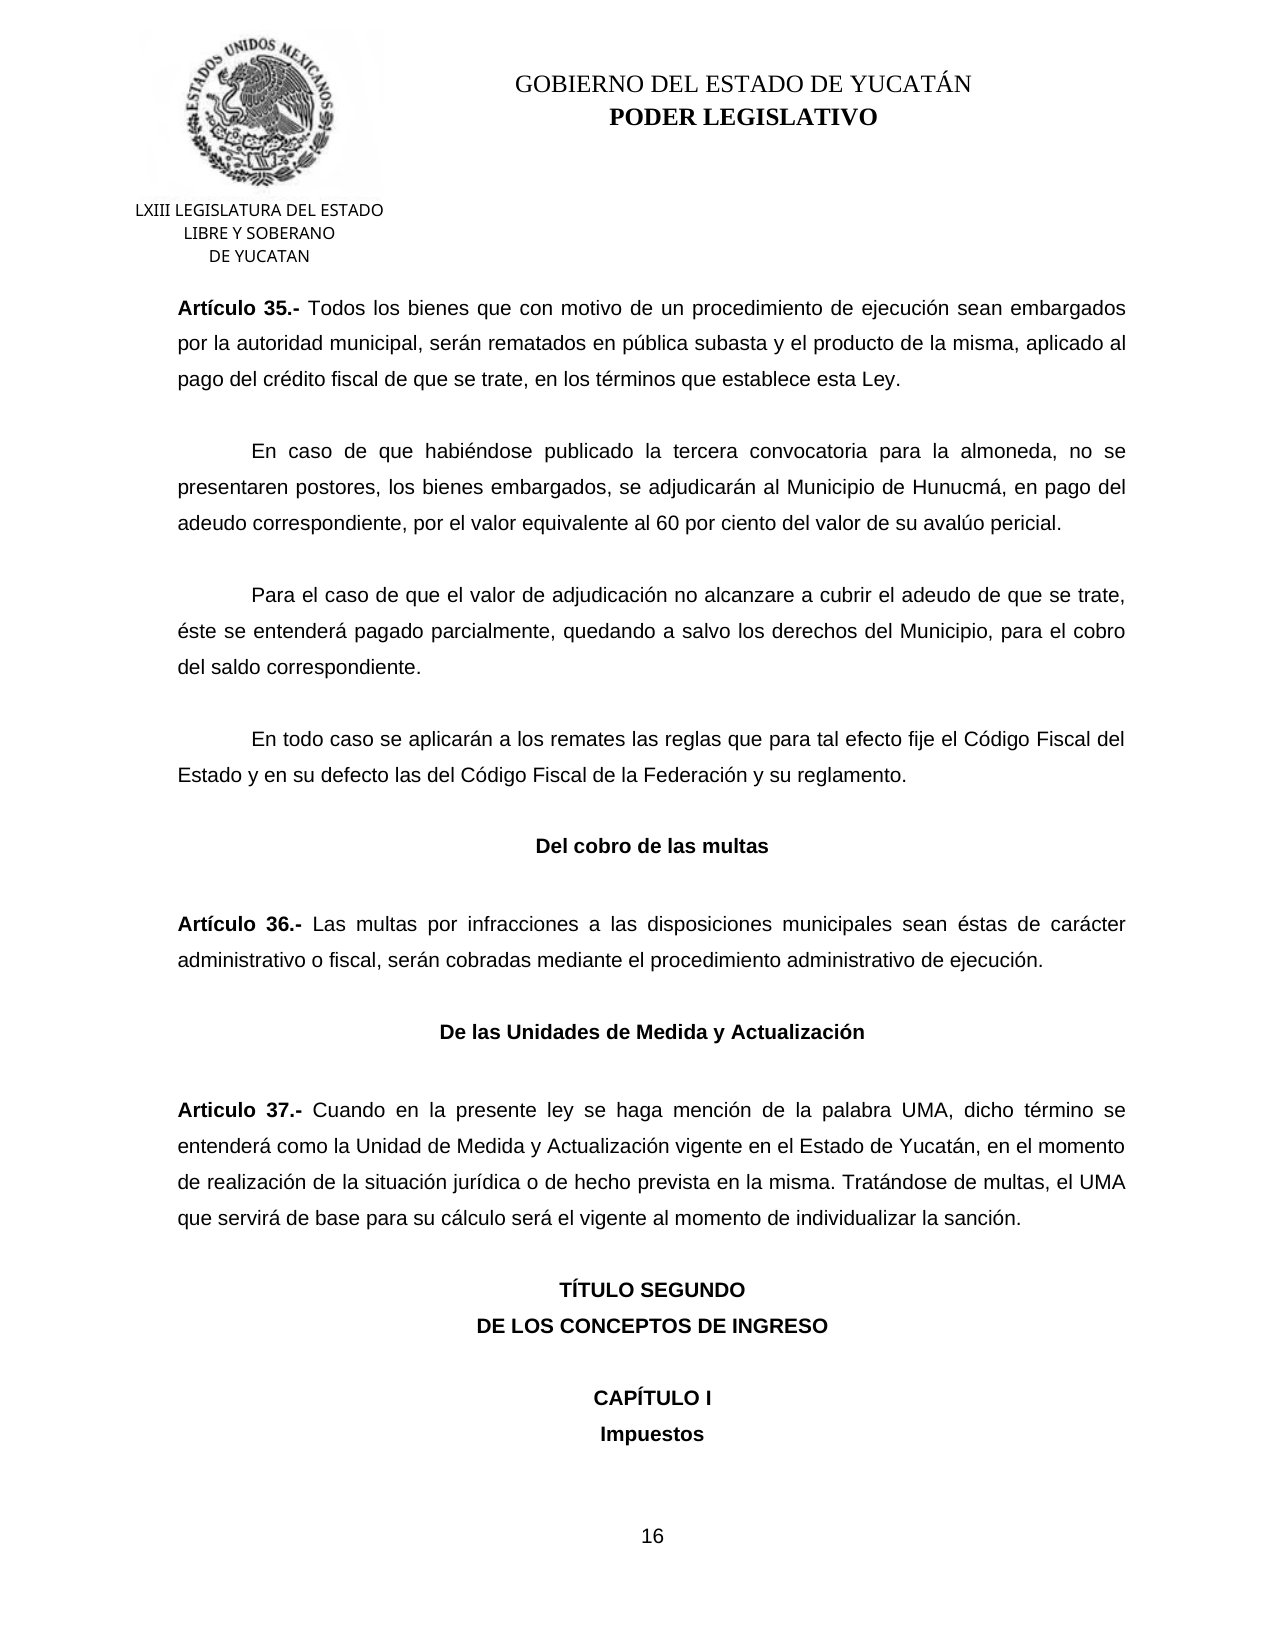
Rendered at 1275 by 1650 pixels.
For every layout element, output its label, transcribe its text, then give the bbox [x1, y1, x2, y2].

text Impuestos [177, 1421, 1127, 1445]
picture [139, 30, 384, 201]
text Artículo 36.- Las multas por infracciones a las disposiciones municipales sean éstas de carácter administrativo o fiscal, serán cobradas mediante el procedimiento administrativo de ejecución. [177, 912, 1127, 972]
text De las Unidades de Medida y Actualización [177, 1020, 1127, 1044]
text Del cobro de las multas [177, 834, 1127, 858]
text DE LOS CONCEPTOS DE INGRESO [177, 1314, 1127, 1338]
text Articulo 37.- Cuando en la presente ley se haga mención de la palabra UMA, dicho término se entenderá como la Unidad de Medida y Actualización vigente en el Estado de Yucatán, en el momento de realización de la situación jurídica o de hecho prevista en la misma. Tratándose de multas, el UMA que servirá de base para su cálculo será el vigente al momento de individualizar la sanción. [177, 1098, 1127, 1230]
text Artículo 35.- Todos los bienes que con motivo de un procedimiento de ejecución sean embargados por la autoridad municipal, serán rematados en pública subasta y el producto de la misma, aplicado al pago del crédito fiscal de que se trate, en los términos que establece esta Ley. [177, 295, 1127, 391]
text En todo caso se aplicarán a los remates las reglas que para tal efecto fije el Código Fiscal del Estado y en su defecto las del Código Fiscal de la Federación y su reglamento. [177, 727, 1127, 786]
text Para el caso de que el valor de adjudicación no alcanzare a cubrir el adeudo de que se trate, éste se entenderá pagado parcialmente, quedando a salvo los derechos del Municipio, para el cobro del saldo correspondiente. [177, 583, 1127, 679]
text En caso de que habiéndose publicado la tercera convocatoria para la almoneda, no se presentaren postores, los bienes embargados, se adjudicarán al Municipio de Hunucmá, en pago del adeudo correspondiente, por el valor equivalente al 60 por ciento del valor de su avalúo pericial. [177, 439, 1127, 535]
text CAPÍTULO I [177, 1386, 1127, 1409]
text TÍTULO SEGUNDO [177, 1278, 1127, 1302]
